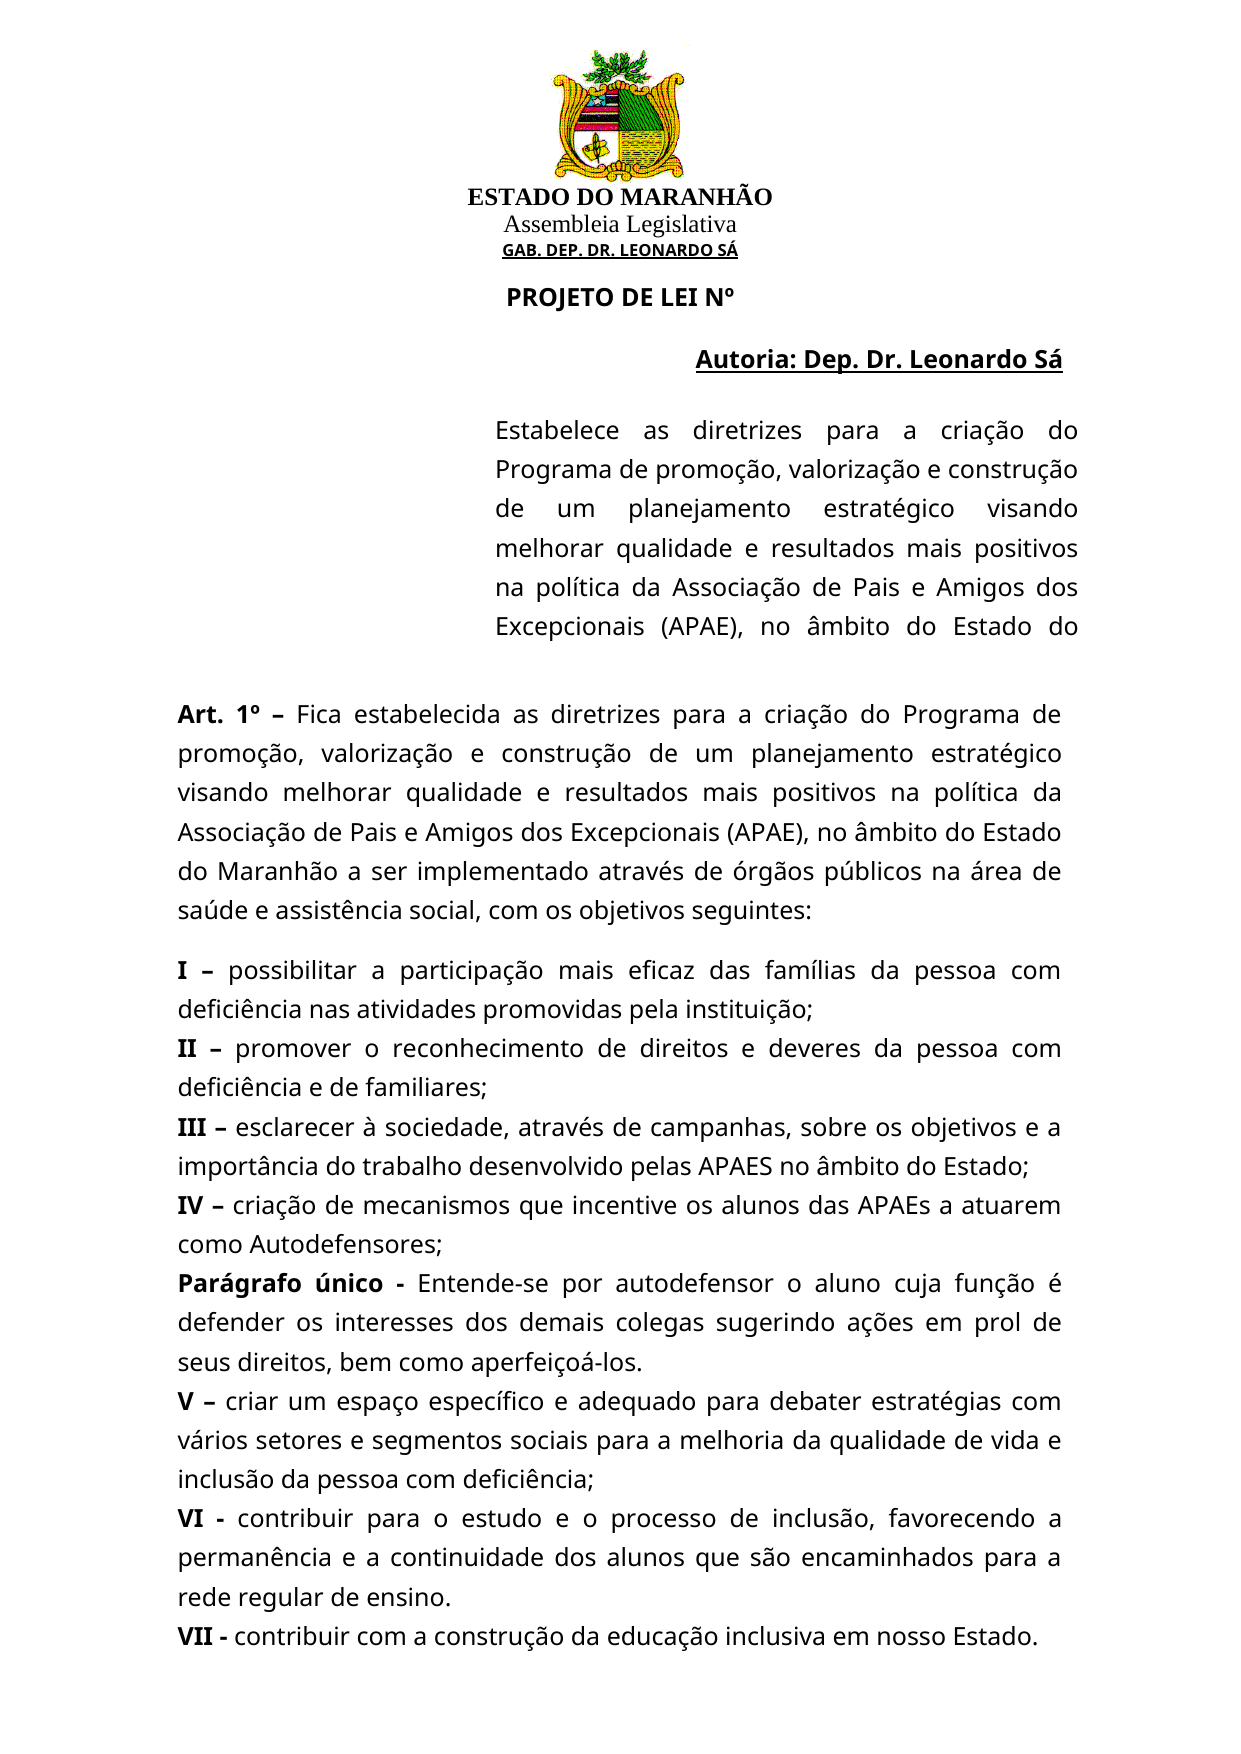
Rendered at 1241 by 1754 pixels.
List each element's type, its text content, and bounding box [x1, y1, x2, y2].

text Autoria: Dep. Dr. Leonardo Sá [177, 342, 1063, 376]
text Assembleia Legislativa [177, 209, 1063, 238]
text II – promover o reconhecimento de direitos e deveres da pessoa com deficiência e de familiares; [177, 1031, 1063, 1104]
text GAB. DEP. DR. LEONARDO SÁ [177, 238, 1063, 261]
text I – possibilitar a participação mais eficaz das famílias da pessoa com deficiência nas atividades promovidas pela instituição; [177, 952, 1063, 1026]
text Art. 1º – Fica estabelecida as diretrizes para a criação do Programa de promoção, valorização e construção de um planejamento estratégico visando melhorar qualidade e resultados mais positivos na política da Associação de Pais e Amigos dos Excepcionais (APAE), no âmbito do Estado do Maranhão a ser implementado através de órgãos públicos na área de saúde e assistência social, com os objetivos seguintes: [177, 697, 1063, 927]
text VII - contribuir com a construção da educação inclusiva em nosso Estado. [177, 1618, 1063, 1652]
text IV – criação de mecanismos que incentive os alunos das APAEs a atuarem como Autodefensores; [177, 1187, 1063, 1261]
text V – criar um espaço específico e adequado para debater estratégias com vários setores e segmentos sociais para a melhoria da qualidade de vida e inclusão da pessoa com deficiência; [177, 1383, 1063, 1496]
text VI - contribuir para o estudo e o processo de inclusão, favorecendo a permanência e a continuidade dos alunos que são encaminhados para a rede regular de ensino. [177, 1501, 1063, 1613]
text PROJETO DE LEI Nº [177, 280, 1063, 314]
text III – esclarecer à sociedade, através de campanhas, sobre os objetivos e a importância do trabalho desenvolvido pelas APAES no âmbito do Estado; [177, 1109, 1063, 1182]
picture [550, 44, 690, 187]
text Parágrafo único - Entende-se por autodefensor o aluno cuja função é defender os interesses dos demais colegas sugerindo ações em prol de seus direitos, bem como aperfeiçoá-los. [177, 1266, 1063, 1378]
text ESTADO DO MARANHÃO [177, 187, 1063, 209]
